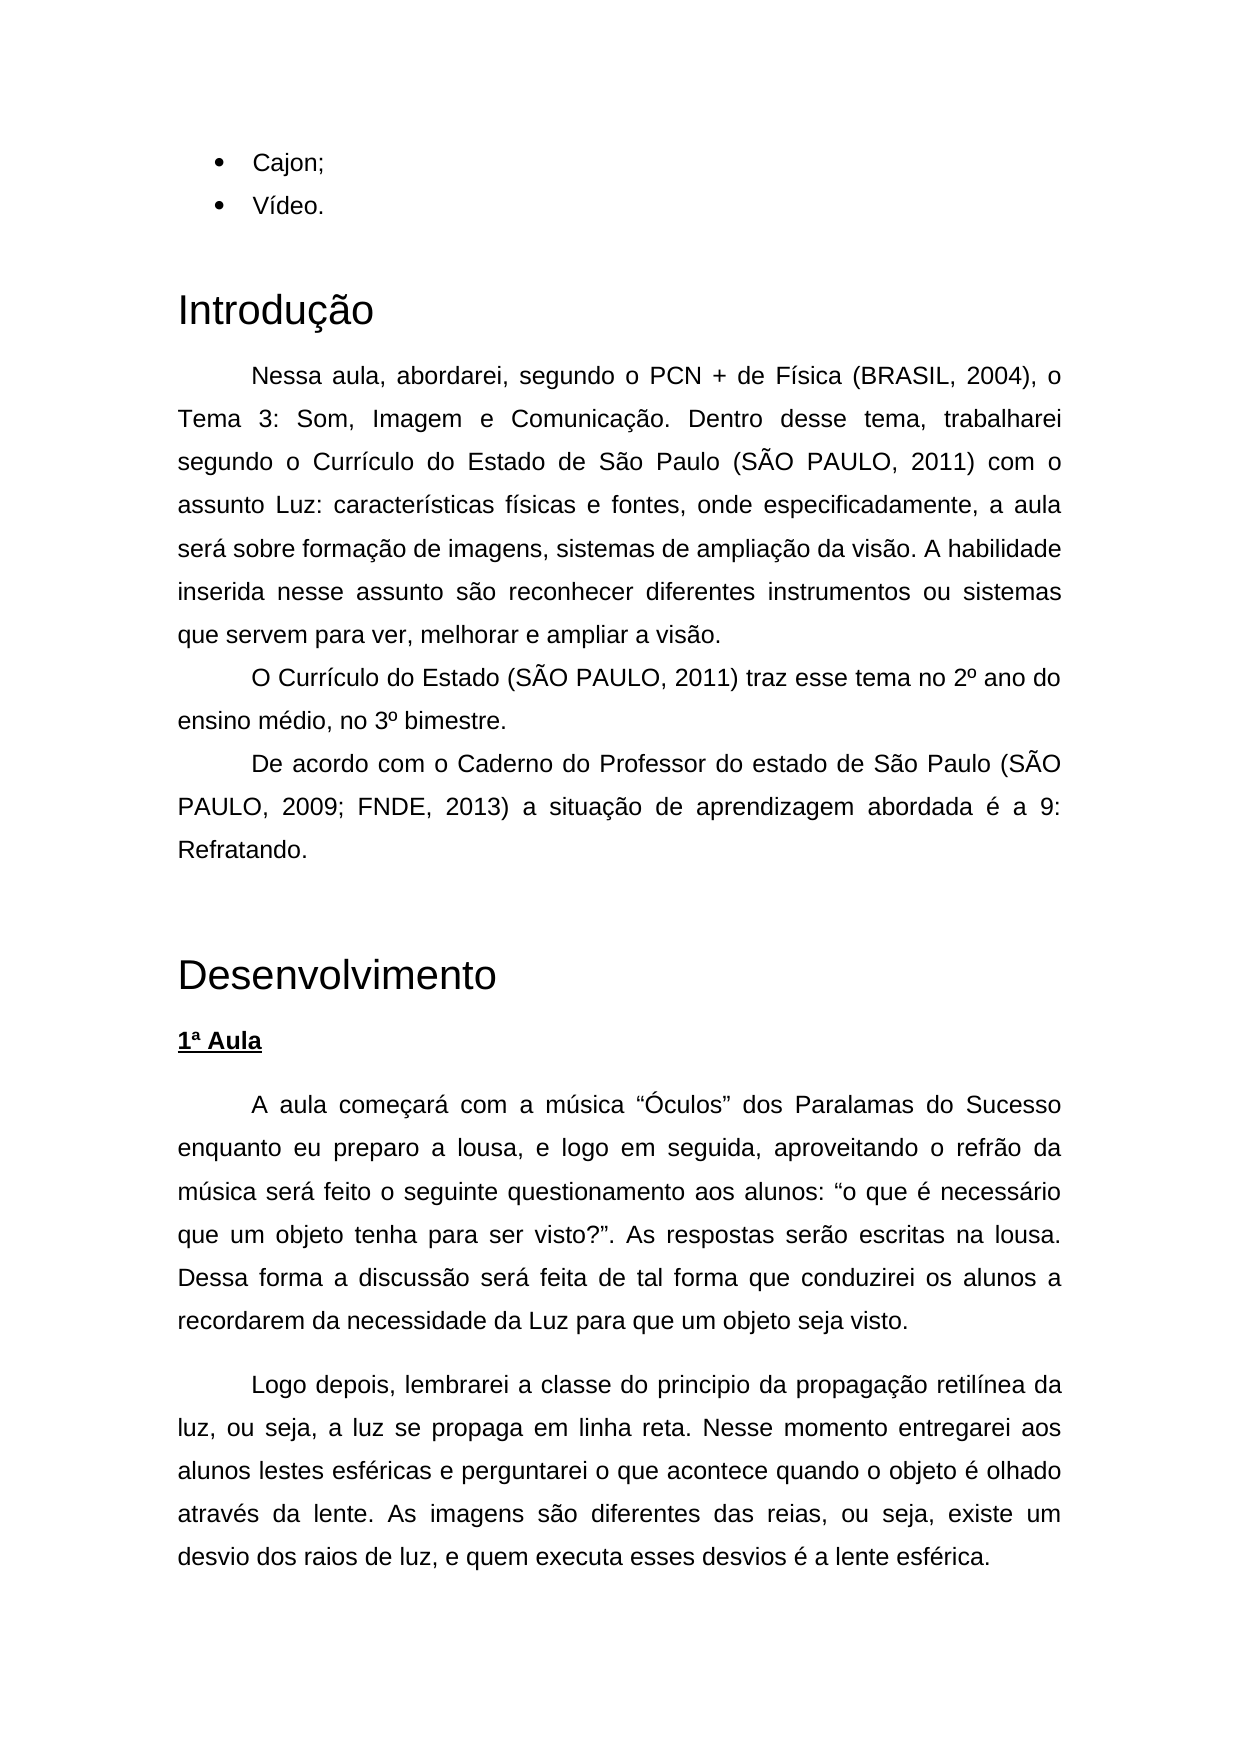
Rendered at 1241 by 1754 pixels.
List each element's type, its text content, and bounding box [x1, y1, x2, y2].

text 1ª Aula [177, 1026, 1063, 1055]
list Cajon; [215, 148, 1063, 176]
list Vídeo. [215, 191, 1063, 220]
text Logo depois, lembrarei a classe do principio da propagação retilínea da luz, ou seja, a luz se propaga em linha reta. Nesse momento entregarei aos alunos lestes esféricas e perguntarei o que acontece quando o objeto é olhado através da lente. As imagens são diferentes das reias, ou seja, existe um desvio dos raios de luz, e quem executa esses desvios é a lente esférica. [177, 1370, 1063, 1571]
text Introdução [177, 285, 1063, 333]
text A aula começará com a música “Óculos” dos Paralamas do Sucesso enquanto eu preparo a lousa, e logo em seguida, aproveitando o refrão da música será feito o seguinte questionamento aos alunos: “o que é necessário que um objeto tenha para ser visto?”. As respostas serão escritas na lousa. Dessa forma a discussão será feita de tal forma que conduzirei os alunos a recordarem da necessidade da Luz para que um objeto seja visto. [177, 1090, 1063, 1335]
text De acordo com o Caderno do Professor do estado de São Paulo (SÃO PAULO, 2009; FNDE, 2013) a situação de aprendizagem abordada é a 9: Refratando. [177, 749, 1063, 864]
text Desenvolvimento [177, 950, 1063, 998]
text O Currículo do Estado (SÃO PAULO, 2011) traz esse tema no 2º ano do ensino médio, no 3º bimestre. [177, 663, 1063, 735]
text Nessa aula, abordarei, segundo o PCN + de Física (BRASIL, 2004), o Tema 3: Som, Imagem e Comunicação. Dentro desse tema, trabalharei segundo o Currículo do Estado de São Paulo (SÃO PAULO, 2011) com o assunto Luz: características físicas e fontes, onde especificadamente, a aula será sobre formação de imagens, sistemas de ampliação da visão. A habilidade inserida nesse assunto são reconhecer diferentes instrumentos ou sistemas que servem para ver, melhorar e ampliar a visão. [177, 361, 1063, 648]
